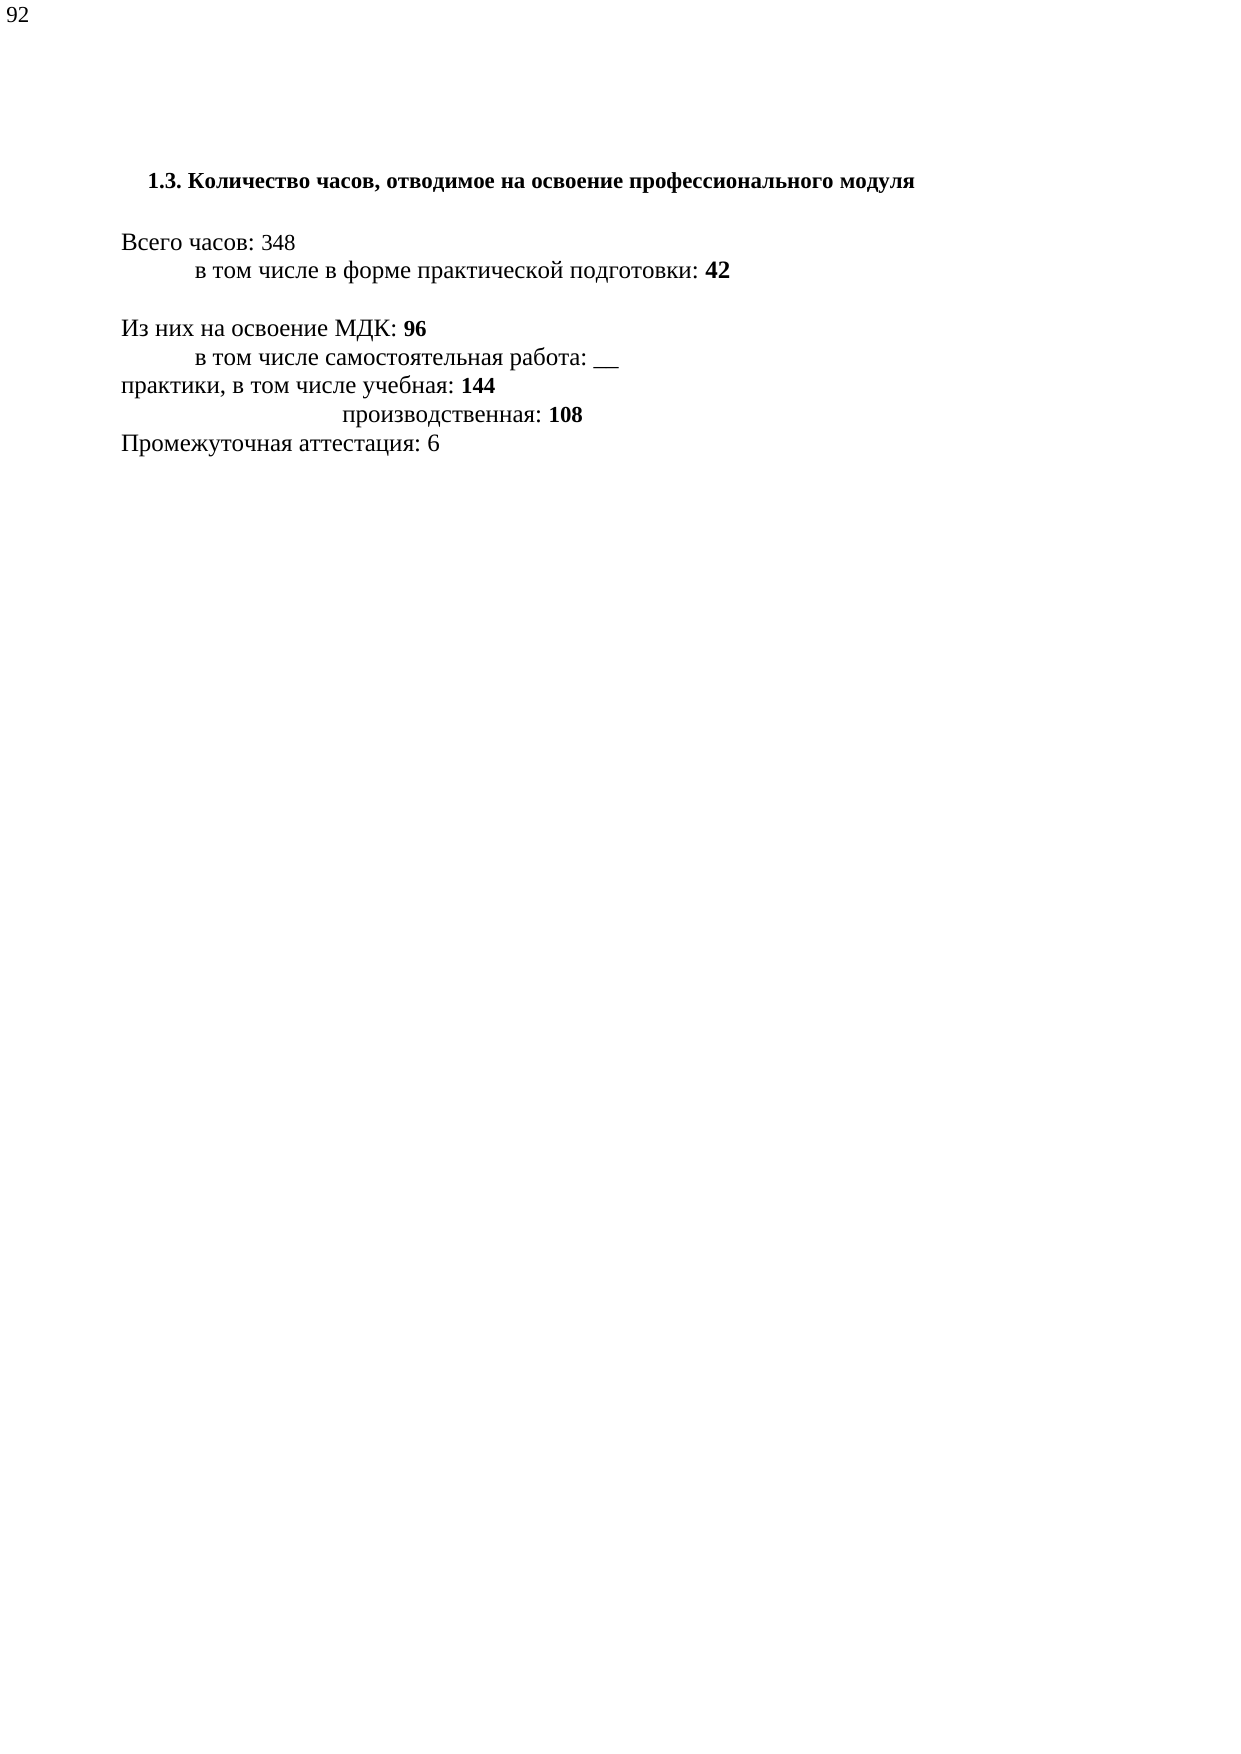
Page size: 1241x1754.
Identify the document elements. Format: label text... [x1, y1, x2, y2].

text Промежуточная аттестация: 6 [121, 428, 1209, 457]
text в том числе в форме практической подготовки: 42 [121, 255, 1209, 284]
text Из них на освоение МДК: 96 [121, 313, 1209, 342]
text производственная: 108 [268, 399, 1209, 428]
text практики, в том числе учебная: 144 [121, 370, 1209, 399]
text 1.3. Количество часов, отводимое на освоение профессионального модуля [147, 167, 1209, 193]
text в том числе самостоятельная работа: __ [121, 342, 1209, 370]
text Всего часов: 348 [121, 227, 1209, 255]
